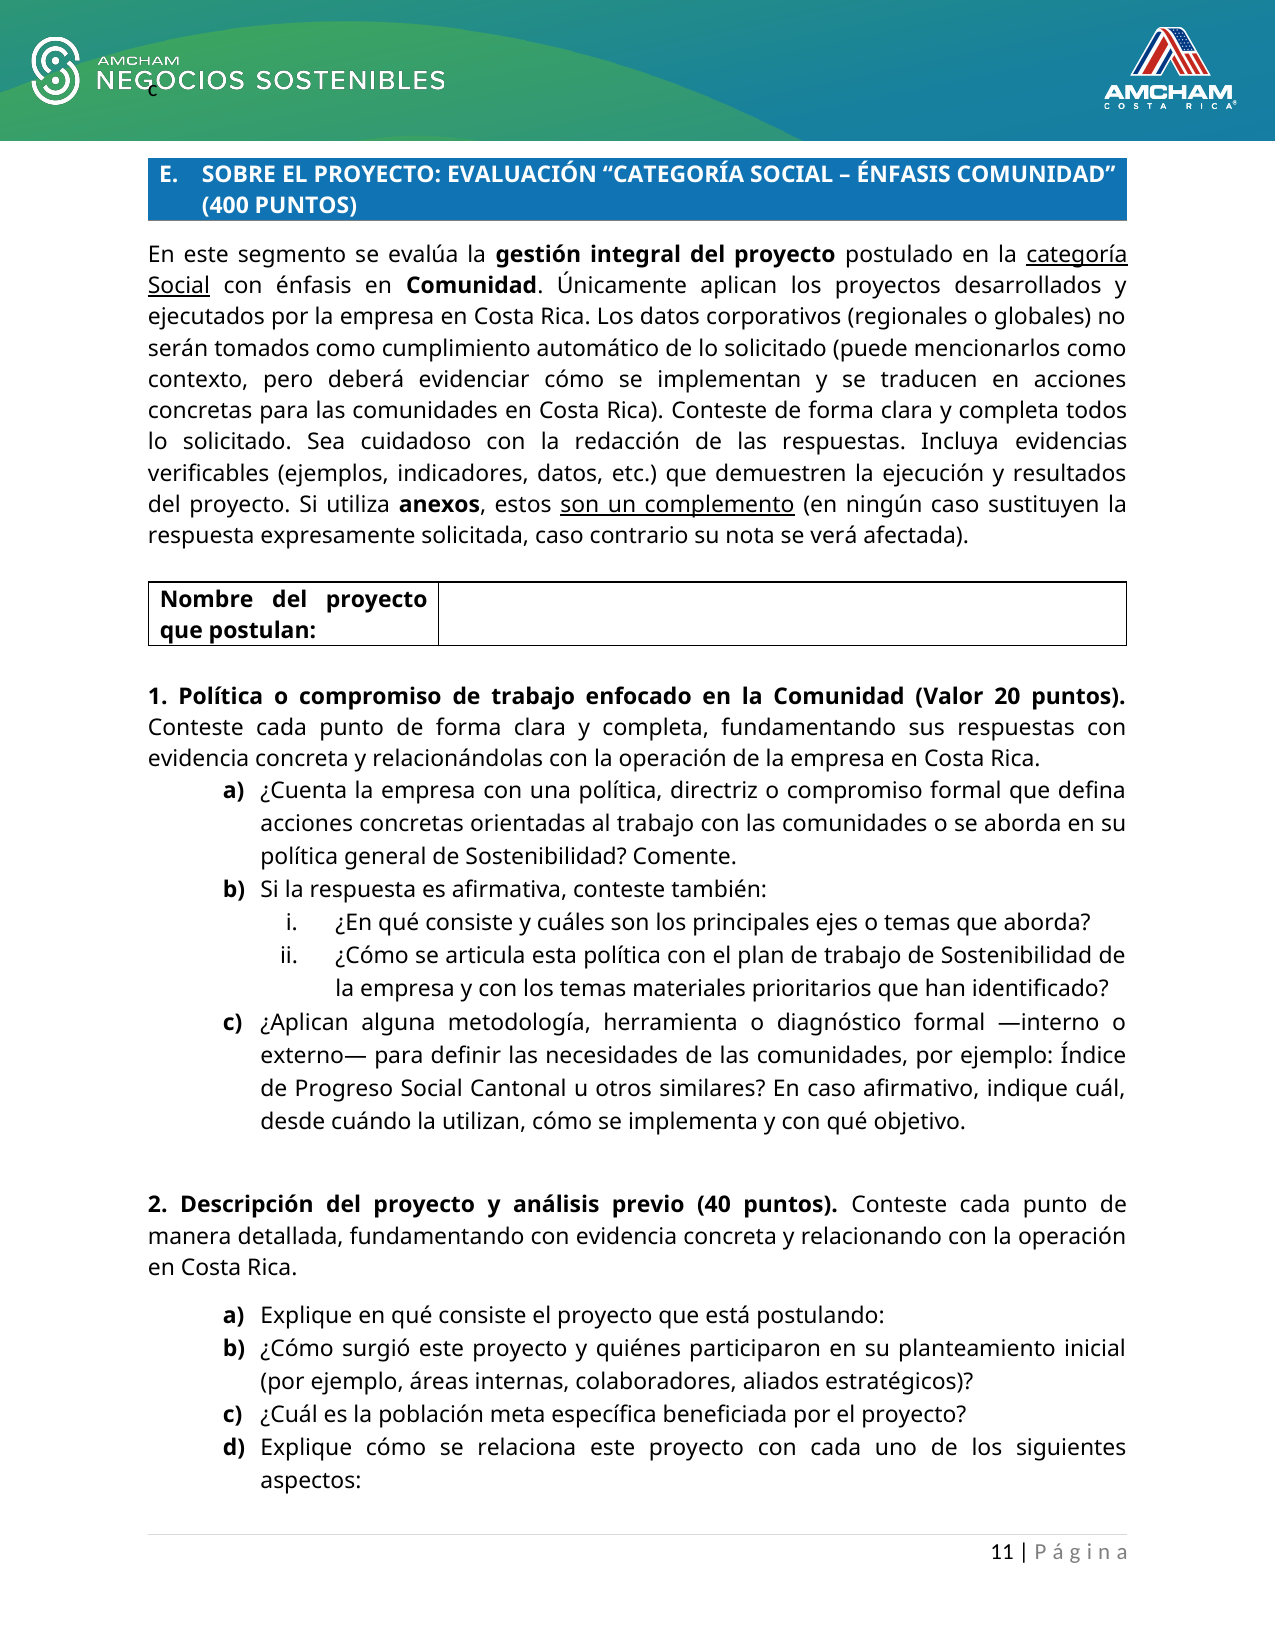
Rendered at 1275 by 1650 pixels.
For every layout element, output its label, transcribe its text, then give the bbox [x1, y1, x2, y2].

table_header E. [148, 158, 190, 220]
table_header SOBRE EL PROYECTO: EVALUACIÓN “CATEGORÍA social – énfasis COMUNIDAD” (400 PUNTOS) [190, 158, 1127, 220]
list Si la respuesta es afirmativa, conteste también: [223, 873, 1127, 904]
picture [0, 0, 1275, 141]
list Explique en qué consiste el proyecto que está postulando: [223, 1299, 1127, 1330]
text 2. Descripción del proyecto y análisis previo (40 puntos). Conteste cada punto de manera detallada, fundamentando con evidencia concreta y relacionando con la operación en Costa Rica. [148, 1188, 1127, 1282]
text 1. Política o compromiso de trabajo enfocado en la Comunidad (Valor 20 puntos). Conteste cada punto de forma clara y completa, fundamentando sus respuestas con evidencia concreta y relacionándolas con la operación de la empresa en Costa Rica. [148, 680, 1127, 773]
list Explique cómo se relaciona este proyecto con cada uno de los siguientes aspectos: [223, 1431, 1127, 1496]
list ¿Cuál es la población meta específica beneficiada por el proyecto? [223, 1398, 1127, 1429]
table_header [439, 583, 1126, 645]
list ¿Cómo surgió este proyecto y quiénes participaron en su planteamiento inicial (por ejemplo, áreas internas, colaboradores, aliados estratégicos)? [223, 1332, 1127, 1396]
list ¿Cómo se articula esta política con el plan de trabajo de Sostenibilidad de la empresa y con los temas materiales prioritarios que han identificado? [298, 939, 1127, 1003]
text En este segmento se evalúa la gestión integral del proyecto postulado en la categoría Social con énfasis en Comunidad. Únicamente aplican los proyectos desarrollados y ejecutados por la empresa en Costa Rica. Los datos corporativos (regionales o globales) no serán tomados como cumplimiento automático de lo solicitado (puede mencionarlos como contexto, pero deberá evidenciar cómo se implementan y se traducen en acciones concretas para las comunidades en Costa Rica). Conteste de forma clara y completa todos lo solicitado. Sea cuidadoso con la redacción de las respuestas. Incluya evidencias verificables (ejemplos, indicadores, datos, etc.) que demuestren la ejecución y resultados del proyecto. Si utiliza anexos, estos son un complemento (en ningún caso sustituyen la respuesta expresamente solicitada, caso contrario su nota se verá afectada). [148, 238, 1127, 550]
table_header Nombre del proyecto que postulan: [149, 583, 438, 645]
list ¿Aplican alguna metodología, herramienta o diagnóstico formal —interno o externo— para definir las necesidades de las comunidades, por ejemplo: Índice de Progreso Social Cantonal u otros similares? En caso afirmativo, indique cuál, desde cuándo la utilizan, cómo se implementa y con qué objetivo. [223, 1005, 1127, 1136]
list ¿Cuenta la empresa con una política, directriz o compromiso formal que defina acciones concretas orientadas al trabajo con las comunidades o se aborda en su política general de Sostenibilidad? Comente. [223, 773, 1127, 871]
list ¿En qué consiste y cuáles son los principales ejes o temas que aborda? [298, 906, 1127, 937]
